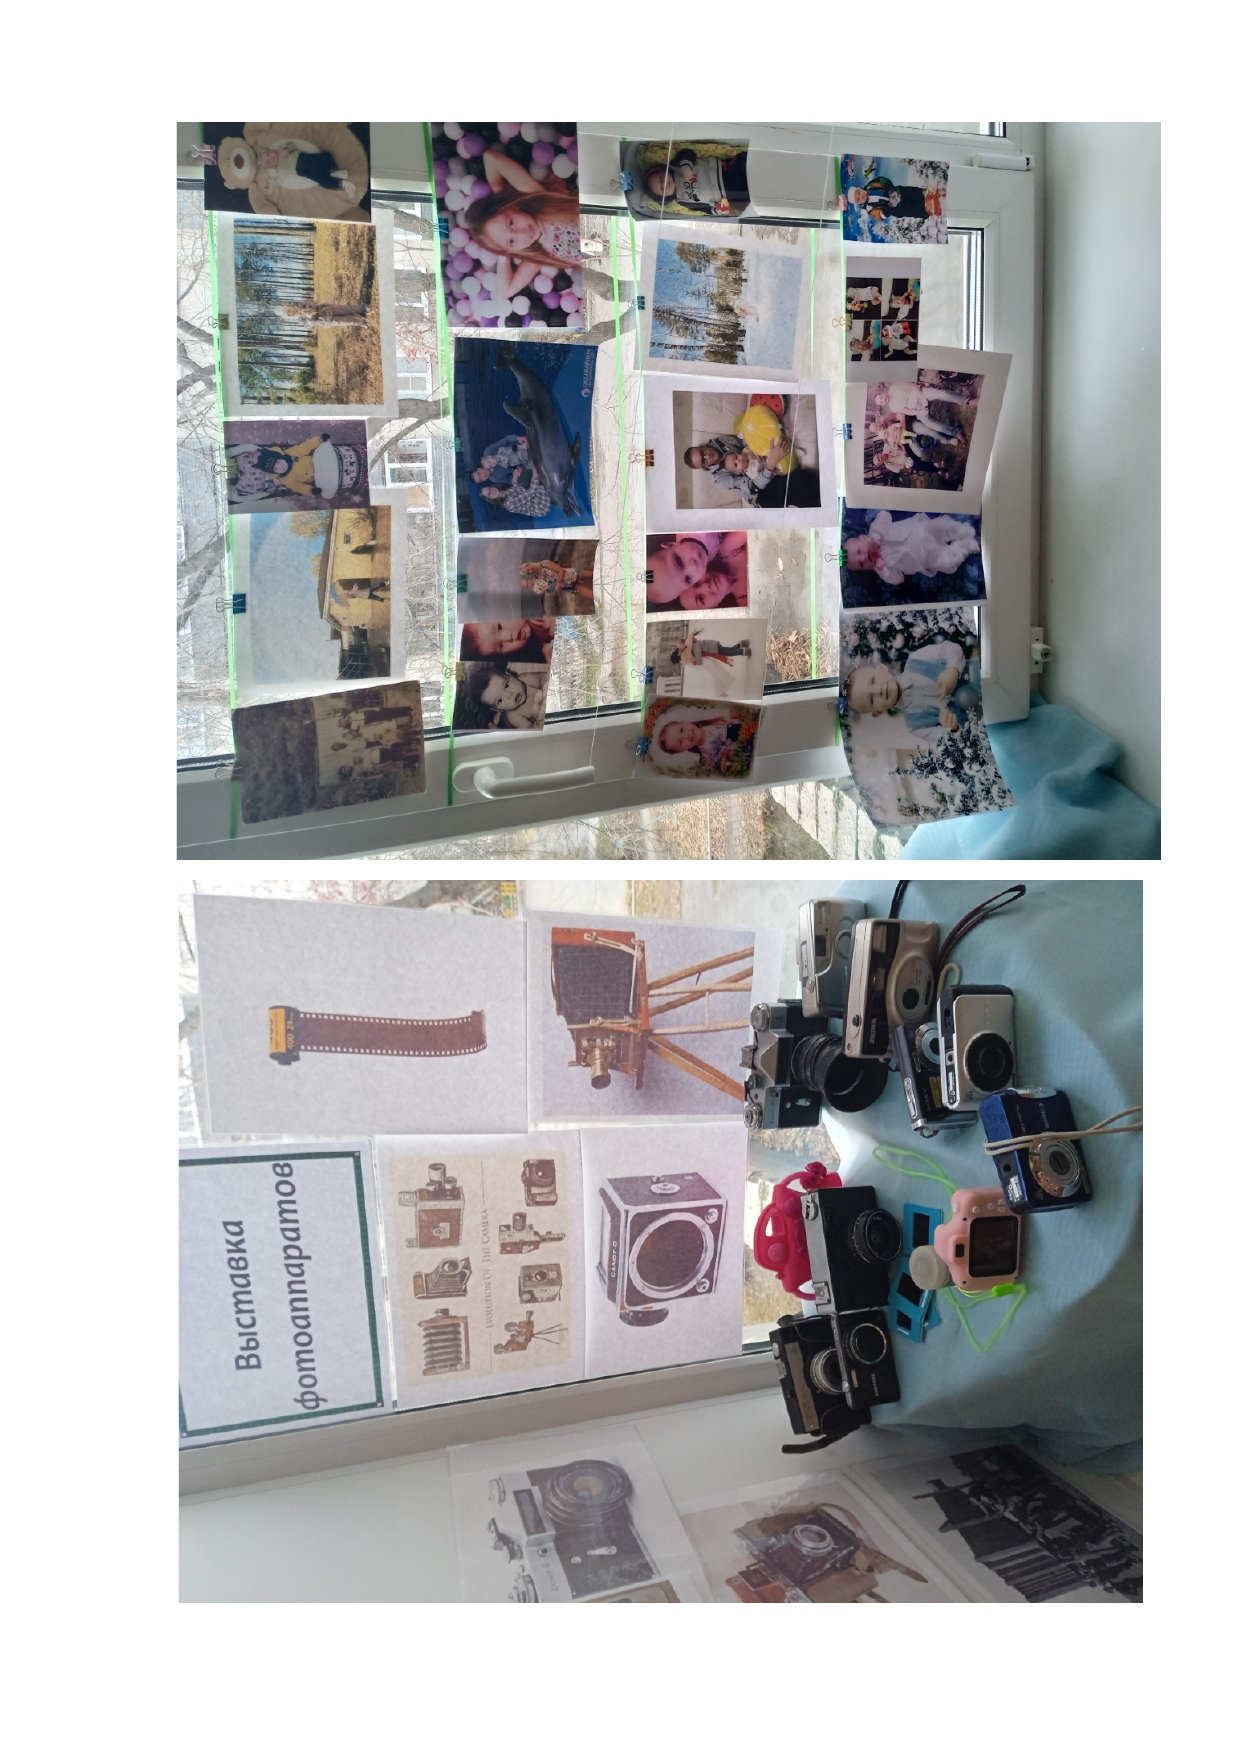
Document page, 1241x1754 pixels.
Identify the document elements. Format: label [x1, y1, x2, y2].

picture [180, 880, 1142, 1603]
picture [178, 122, 1160, 860]
